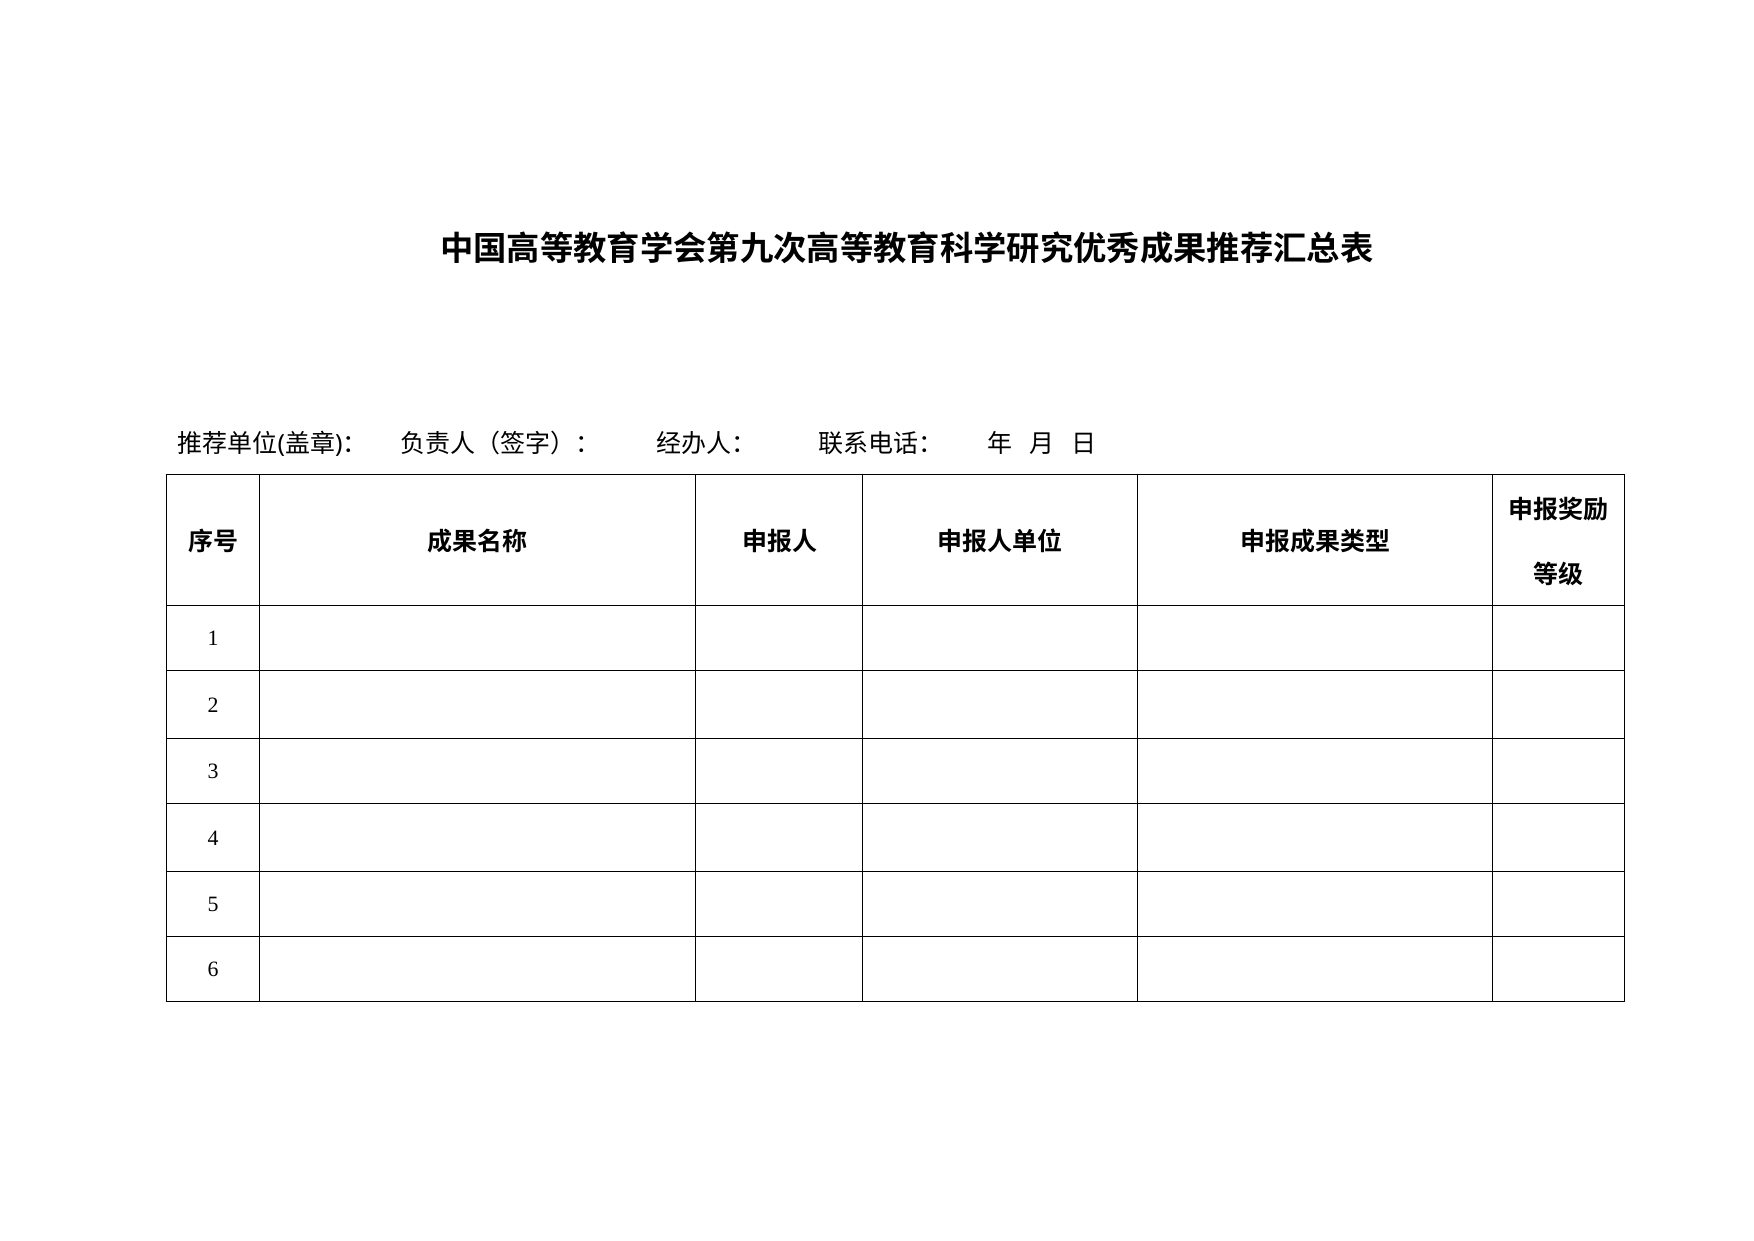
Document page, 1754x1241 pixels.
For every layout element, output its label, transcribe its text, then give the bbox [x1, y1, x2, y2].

table_cell [1138, 937, 1492, 1001]
table_cell 2 [167, 671, 259, 738]
table_header 申报奖励等级 [1493, 475, 1624, 605]
table_cell 3 [167, 739, 259, 803]
table_cell [696, 606, 862, 670]
text 推荐单位(盖章)： 负责人（签字）： 经办人： 联系电话： 年 月 日 [177, 409, 1636, 474]
table_cell [863, 671, 1137, 738]
table_cell [260, 671, 695, 738]
table_cell [260, 872, 695, 936]
table_cell 4 [167, 804, 259, 871]
text 中国高等教育学会第九次高等教育科学研究优秀成果推荐汇总表 [177, 214, 1636, 279]
table_cell [260, 804, 695, 871]
table_cell [1493, 671, 1624, 738]
table_header 申报人单位 [863, 475, 1137, 605]
table_cell 6 [167, 937, 259, 1001]
table_cell [1493, 606, 1624, 670]
table_cell 1 [167, 606, 259, 670]
table_cell [696, 804, 862, 871]
table_header 申报人 [696, 475, 862, 605]
table_cell [1138, 671, 1492, 738]
table_cell [1138, 872, 1492, 936]
table_cell [863, 739, 1137, 803]
table_header 成果名称 [260, 475, 695, 605]
table_cell [1493, 804, 1624, 871]
table_cell [696, 671, 862, 738]
table_header 序号 [167, 475, 259, 605]
table_cell [260, 937, 695, 1001]
table_cell [863, 937, 1137, 1001]
table_cell [260, 739, 695, 803]
table_cell 5 [167, 872, 259, 936]
table_cell [863, 606, 1137, 670]
table_cell [863, 872, 1137, 936]
table_cell [696, 872, 862, 936]
table_cell [696, 937, 862, 1001]
table_cell [1493, 872, 1624, 936]
table_cell [863, 804, 1137, 871]
table_cell [1138, 606, 1492, 670]
table_cell [1493, 739, 1624, 803]
table_cell [1138, 739, 1492, 803]
table_cell [1138, 804, 1492, 871]
table_cell [1493, 937, 1624, 1001]
table_cell [696, 739, 862, 803]
table_cell [260, 606, 695, 670]
table_header 申报成果类型 [1138, 475, 1492, 605]
